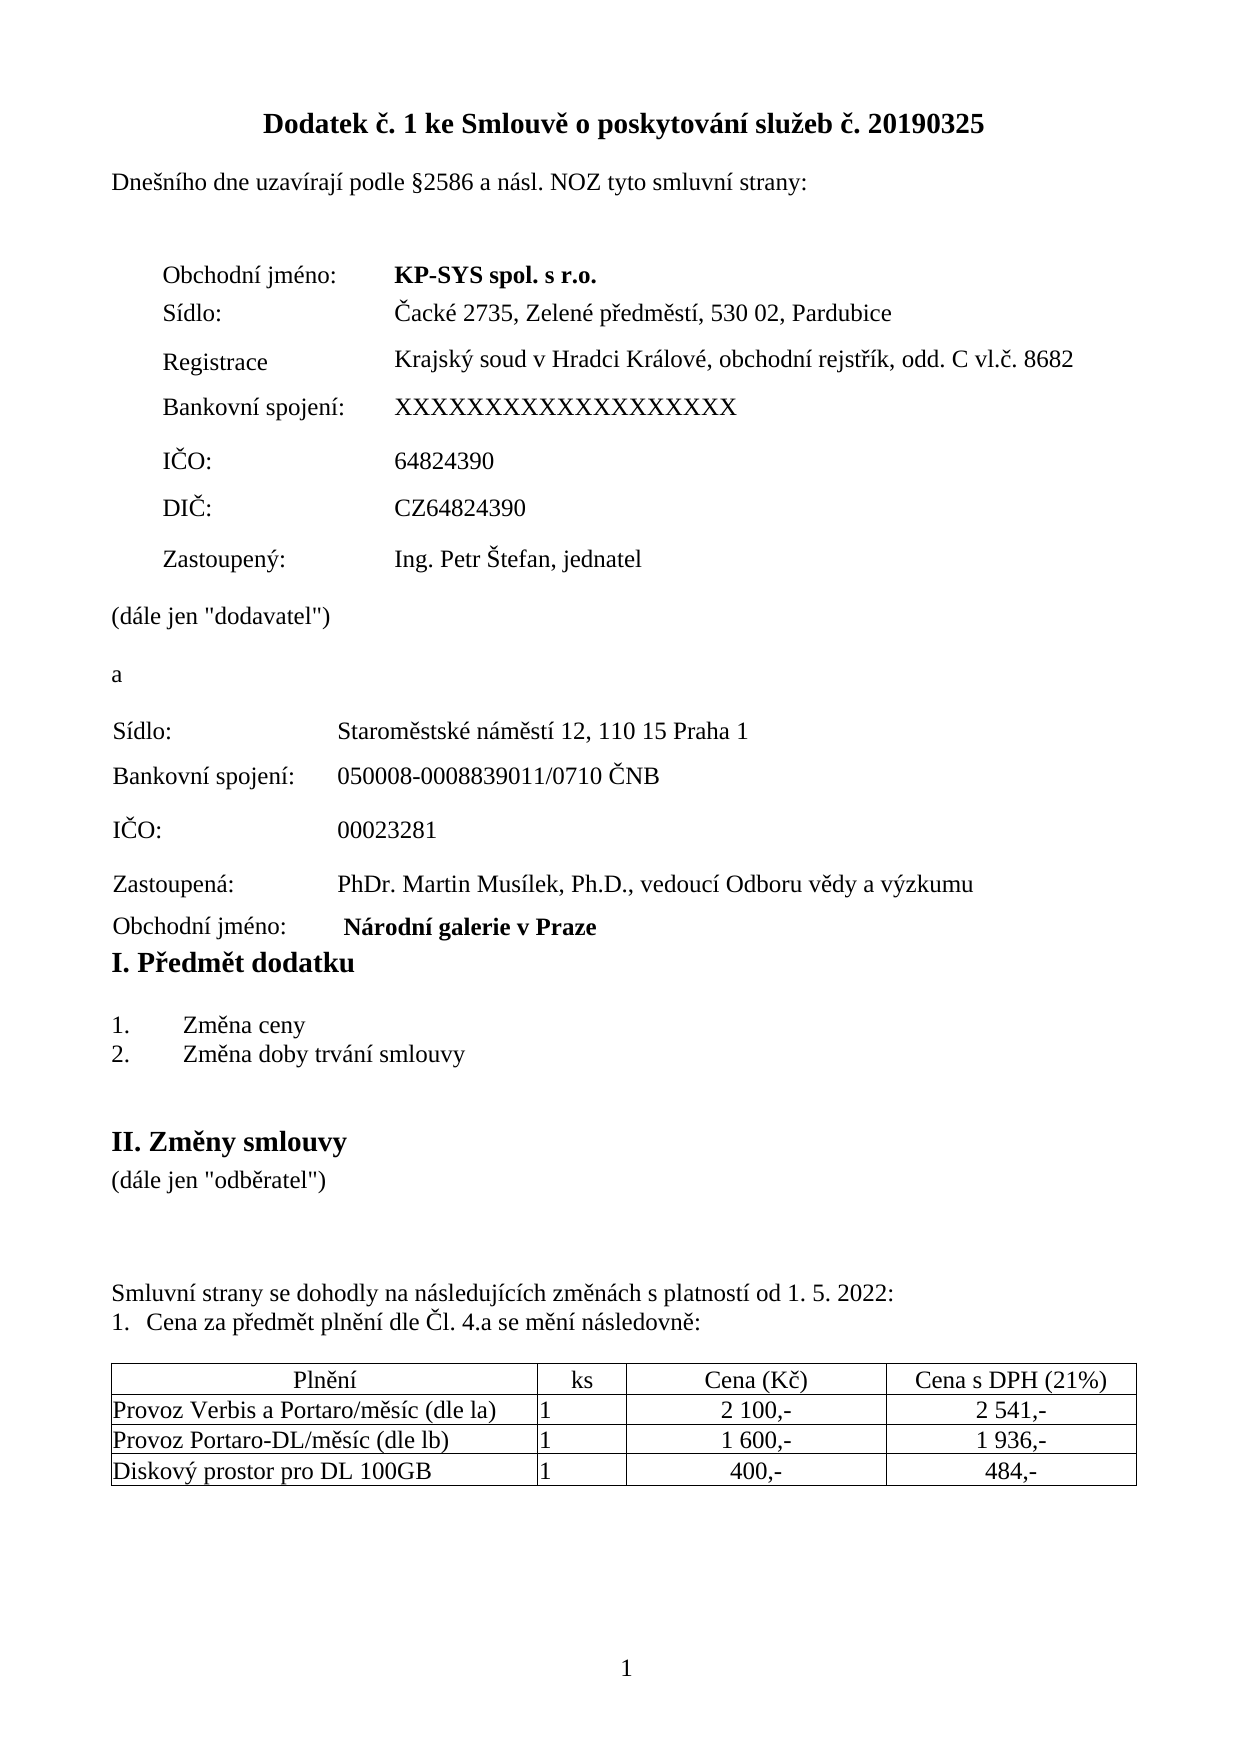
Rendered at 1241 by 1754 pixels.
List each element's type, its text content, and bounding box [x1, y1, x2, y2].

table_cell CZ64824390 [370, 485, 1086, 532]
table_cell Registrace [161, 345, 370, 392]
table_cell 00023281 [336, 803, 987, 856]
table_header Plnění [112, 1364, 537, 1394]
text (dále jen "dodavatel") [111, 601, 1136, 630]
list Změna ceny [111, 1010, 1136, 1039]
table_cell Diskový prostor pro DL 100GB [112, 1454, 537, 1485]
table_cell PhDr. Martin Musílek, Ph.D., vedoucí Odboru vědy a výzkumu [336, 856, 987, 911]
text a [111, 659, 1136, 687]
table_cell Ing. Petr Štefan, jednatel [370, 532, 1086, 572]
table_cell 484,- [887, 1454, 1136, 1485]
table_header Staroměstské náměstí 12, 110 15 Praha 1 [336, 716, 987, 753]
text II. Změny smlouvy [111, 1124, 1136, 1157]
table_cell Krajský soud v Hradci Králové, obchodní rejstřík, odd. C vl.č. 8682 [370, 345, 1086, 392]
list Změna doby trvání smlouvy [111, 1039, 1136, 1068]
table_cell Bankovní spojení: [161, 392, 370, 438]
table_header Cena (Kč) [627, 1364, 886, 1394]
table_cell Čacké 2735, Zelené předměstí, 530 02, Pardubice [370, 298, 1086, 344]
text Dodatek č. 1 ke Smlouvě o poskytování služeb č. 20190325 [111, 106, 1136, 139]
table_cell Bankovní spojení: [111, 753, 336, 803]
text Smluvní strany se dohodly na následujících změnách s platností od 1. 5. 2022: [111, 1184, 1136, 1307]
table_cell IČO: [111, 803, 336, 856]
table_header Cena s DPH (21%) [887, 1364, 1136, 1394]
text (dále jen "odběratel") [111, 1165, 332, 1193]
table_cell 050008-0008839011/0710 ČNB [336, 753, 987, 803]
table_cell IČO: [161, 438, 370, 485]
table_cell 2 100,- [627, 1395, 886, 1424]
table_cell 1 936,- [887, 1425, 1136, 1453]
text Národní galerie v Praze [343, 912, 605, 941]
table_cell Zastoupená: [111, 856, 336, 911]
table_cell Provoz Portaro-DL/měsíc (dle lb) [112, 1425, 537, 1453]
table_cell 2 541,- [887, 1395, 1136, 1424]
table_header Sídlo: [111, 716, 336, 753]
table_cell 1 [538, 1425, 626, 1453]
table_cell 1 [538, 1395, 626, 1424]
table_cell DIČ: [161, 485, 370, 532]
table_cell 400,- [627, 1454, 886, 1485]
table_cell XXXXXXXXXXXXXXXXXXX [370, 392, 1086, 438]
table_cell Sídlo: [161, 298, 370, 344]
table_cell Provoz Verbis a Portaro/měsíc (dle la) [112, 1395, 537, 1424]
table_header Obchodní jméno: [161, 260, 370, 298]
table_cell 1 600,- [627, 1425, 886, 1453]
text Obchodní jméno: [112, 911, 290, 939]
text I. Předmět dodatku [111, 911, 1136, 979]
table_header ks [538, 1364, 626, 1394]
list Cena za předmět plnění dle Čl. 4.a se mění následovně: [111, 1307, 1136, 1336]
table_cell Zastoupený: [161, 532, 370, 572]
table_header KP-SYS spol. s r.o. [370, 260, 1086, 298]
table_cell 64824390 [370, 438, 1086, 485]
text Dnešního dne uzavírají podle §2586 a násl. NOZ tyto smluvní strany: [111, 167, 1136, 195]
table_cell 1 [538, 1454, 626, 1485]
